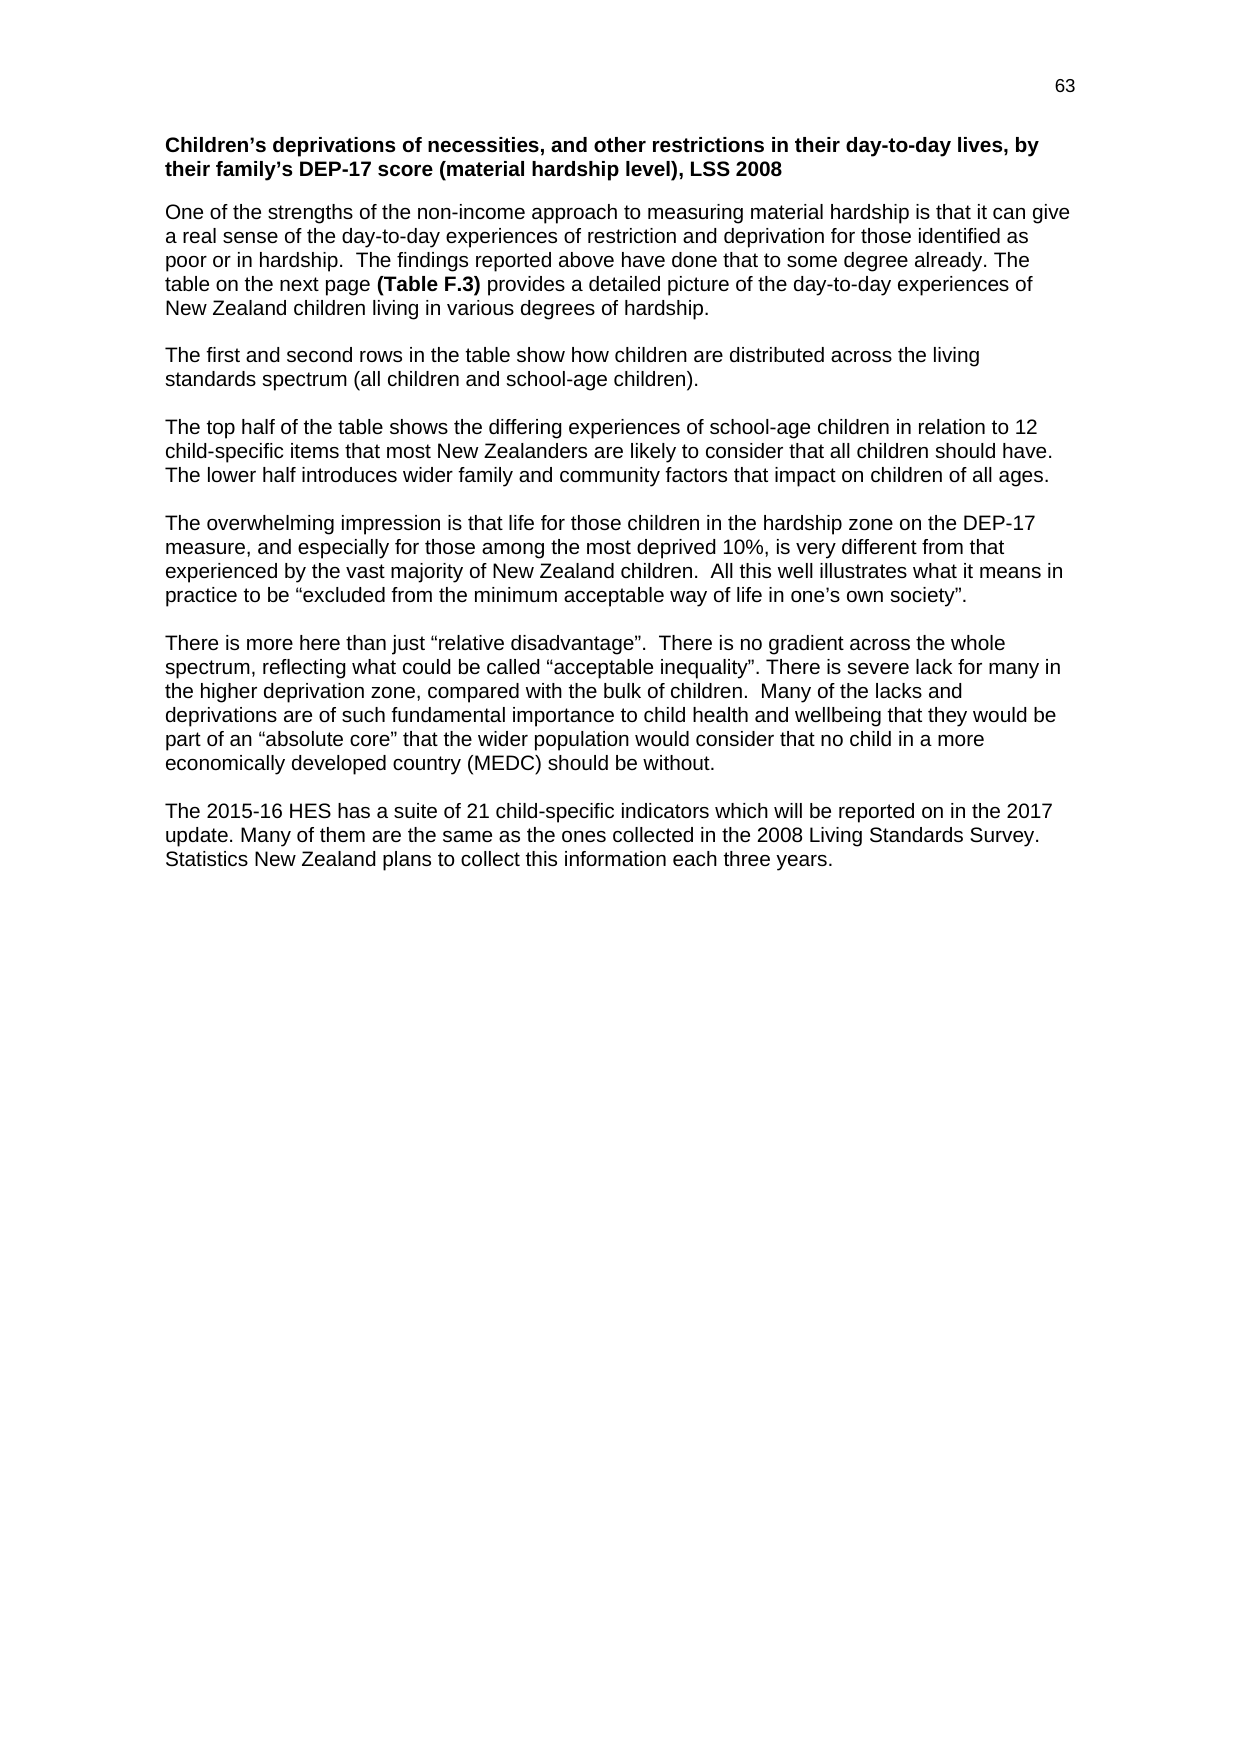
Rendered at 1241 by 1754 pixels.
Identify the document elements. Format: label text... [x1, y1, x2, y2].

text There is more here than just “relative disadvantage”. There is no gradient across the whole spectrum, reflecting what could be called “acceptable inequality”. There is severe lack for many in the higher deprivation zone, compared with the bulk of children. Many of the lacks and deprivations are of such fundamental importance to child health and wellbeing that they would be part of an “absolute core” that the wider population would consider that no child in a more economically developed country (MEDC) should be without. [165, 631, 1075, 774]
text The overwhelming impression is that life for those children in the hardship zone on the DEP-17 measure, and especially for those among the most deprived 10%, is very different from that experienced by the vast majority of New Zealand children. All this well illustrates what it means in practice to be “excluded from the minimum acceptable way of life in one’s own society”. [165, 511, 1075, 607]
text The 2015-16 HES has a suite of 21 child-specific indicators which will be reported on in the 2017 update. Many of them are the same as the ones collected in the 2008 Living Standards Survey. Statistics New Zealand plans to collect this information each three years. [165, 798, 1075, 870]
text The first and second rows in the table show how children are distributed across the living standards spectrum (all children and school-age children). [165, 343, 1075, 391]
text One of the strengths of the non-income approach to measuring material hardship is that it can give a real sense of the day-to-day experiences of restriction and deprivation for those identified as poor or in hardship. The findings reported above have done that to some degree already. The table on the next page (Table F.3) provides a detailed picture of the day-to-day experiences of New Zealand children living in various degrees of hardship. [165, 199, 1075, 319]
text Children’s deprivations of necessities, and other restrictions in their day-to-day lives, by their family’s DEP-17 score (material hardship level), 2008 [165, 132, 1075, 180]
text The top half of the table shows the differing experiences of school-age children in relation to 12 child-specific items that most New Zealanders are likely to consider that all children should have. The lower half introduces wider family and community factors that impact on children of all ages. [165, 415, 1075, 487]
